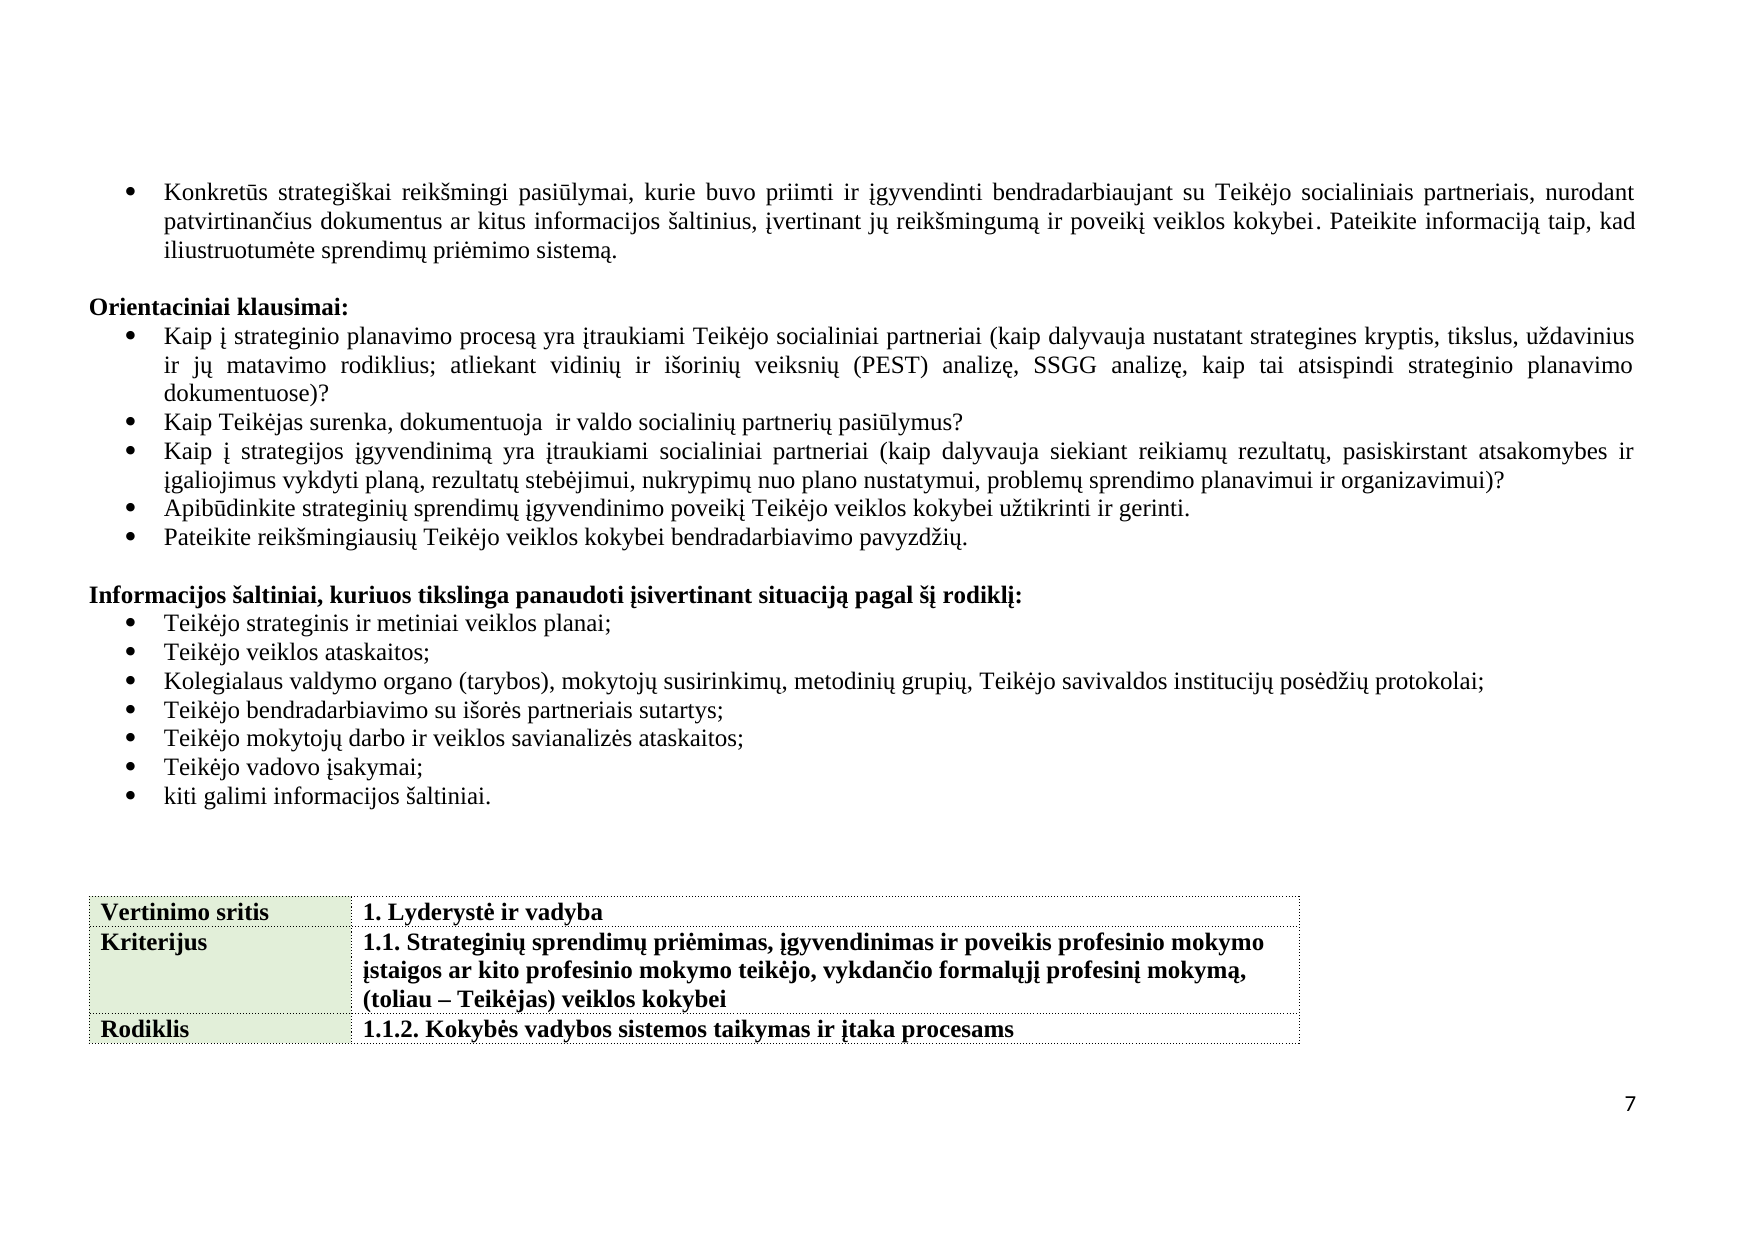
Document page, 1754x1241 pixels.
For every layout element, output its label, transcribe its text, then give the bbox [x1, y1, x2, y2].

table_cell 1.1. Strateginių sprendimų priėmimas, įgyvendinimas ir poveikis profesinio mokymo įstaigos ar kito profesinio mokymo teikėjo, vykdančio formalųjį profesinį mokymą, (toliau – Teikėjas) veiklos kokybei [351, 926, 1299, 1013]
list Kaip Teikėjas surenka, dokumentuoja ir valdo socialinių partnerių pasiūlymus? [126, 407, 1636, 436]
list Teikėjo veiklos ataskaitos; [126, 637, 1636, 666]
list Teikėjo vadovo įsakymai; [126, 752, 1636, 781]
table_header 1. Lyderystė ir vadyba [351, 896, 1299, 926]
table_cell 1.1.2. Kokybės vadybos sistemos taikymas ir įtaka procesams [351, 1013, 1299, 1043]
list Teikėjo strateginis ir metiniai veiklos planai; [126, 608, 1636, 637]
text Orientaciniai klausimai: [89, 292, 1636, 321]
table_header Vertinimo sritis [89, 896, 351, 926]
list Apibūdinkite strateginių sprendimų įgyvendinimo poveikį Teikėjo veiklos kokybei užtikrinti ir gerinti. [126, 493, 1636, 522]
list Teikėjo mokytojų darbo ir veiklos savianalizės ataskaitos; [126, 723, 1636, 752]
list Kaip į strateginio planavimo procesą yra įtraukiami Teikėjo socialiniai partneriai (kaip dalyvauja nustatant strategines kryptis, tikslus, uždavinius ir jų matavimo rodiklius; atliekant vidinių ir išorinių veiksnių (PEST) analizę, SSGG analizę, kaip tai atsispindi strateginio planavimo dokumentuose)? [126, 321, 1636, 407]
list kiti galimi informacijos šaltiniai. [126, 781, 1636, 810]
list Kaip į strategijos įgyvendinimą yra įtraukiami socialiniai partneriai (kaip dalyvauja siekiant reikiamų rezultatų, pasiskirstant atsakomybes ir įgaliojimus vykdyti planą, rezultatų stebėjimui, nukrypimų nuo plano nustatymui, problemų sprendimo planavimui ir organizavimui)? [126, 436, 1636, 493]
list Teikėjo bendradarbiavimo su išorės partneriais sutartys; [126, 695, 1636, 723]
table_cell Kriterijus [89, 926, 351, 1013]
table_cell Rodiklis [89, 1013, 351, 1043]
list Pateikite reikšmingiausių Teikėjo veiklos kokybei bendradarbiavimo pavyzdžių. [126, 522, 1636, 551]
text Informacijos šaltiniai, kuriuos tikslinga panaudoti įsivertinant situaciją pagal šį rodiklį: [89, 580, 1636, 608]
list Konkretūs strategiškai reikšmingi pasiūlymai, kurie buvo priimti ir įgyvendinti bendradarbiaujant su Teikėjo socialiniais partneriais, nurodant patvirtinančius dokumentus ar kitus informacijos šaltinius, įvertinant jų reikšmingumą ir poveikį veiklos kokybei. Pateikite informaciją taip, kad iliustruotumėte sprendimų priėmimo sistemą. [126, 177, 1636, 263]
list Kolegialaus valdymo organo (tarybos), mokytojų susirinkimų, metodinių grupių, Teikėjo savivaldos institucijų posėdžių protokolai; [126, 666, 1636, 695]
